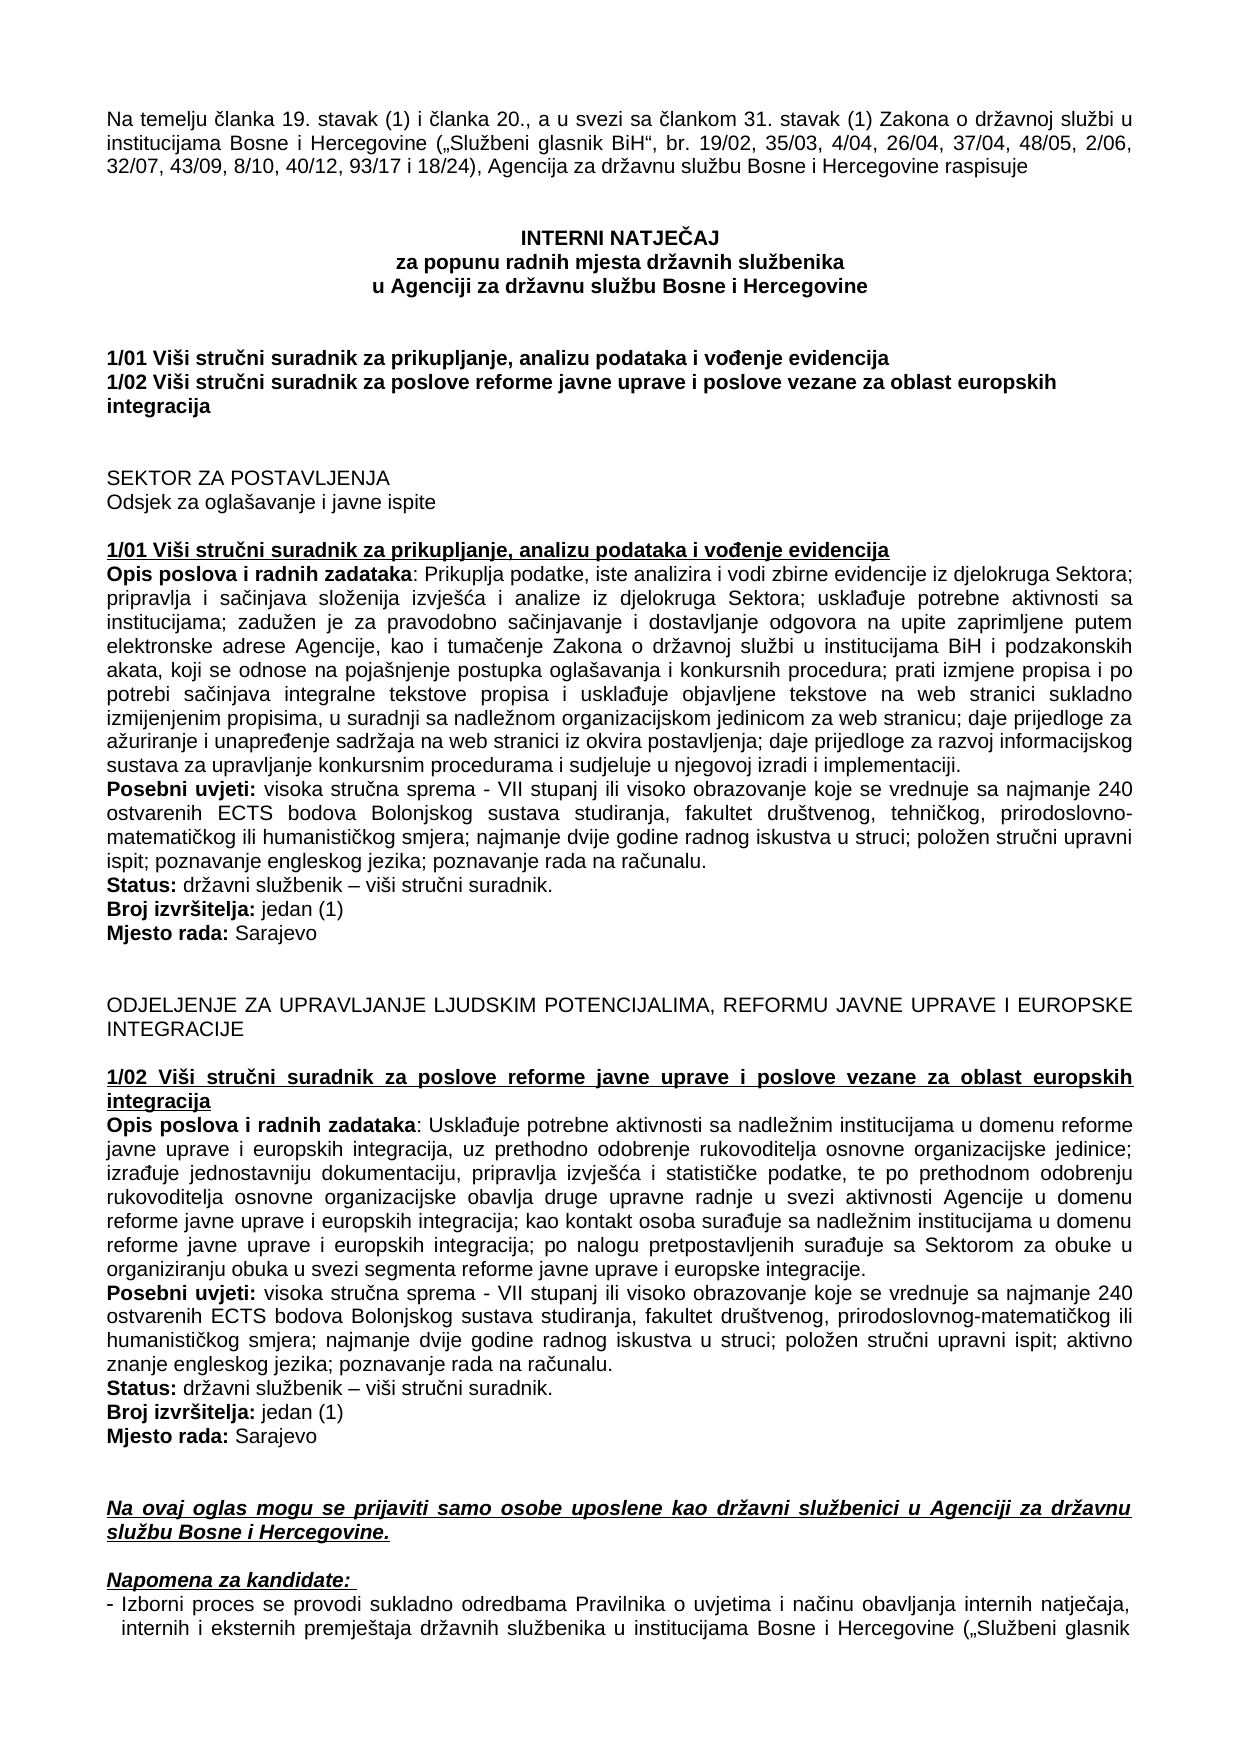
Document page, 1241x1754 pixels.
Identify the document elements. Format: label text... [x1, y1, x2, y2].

text Na ovaj oglas mogu se prijaviti samo osobe uposlene kao državni službenici u Agenciji za državnu službu Bosne i Hercegovine. [106, 1496, 1134, 1544]
text 1/01 Viši stručni suradnik za prikupljanje, analizu podataka i vođenje evidencija [106, 538, 1134, 562]
text Mjesto rada: Sarajevo [106, 921, 1134, 945]
text Posebni uvjeti: visoka stručna sprema - VII stupanj ili visoko obrazovanje koje se vrednuje sa najmanje 240 ostvarenih ECTS bodova Bolonjskog sustava studiranja, fakultet društvenog, tehničkog, prirodoslovno-matematičkog ili humanističkog smjera; najmanje dvije godine radnog iskustva u struci; položen stručni upravni ispit; poznavanje engleskog jezika; poznavanje rada na računalu. [106, 777, 1134, 873]
text 1/02 Viši stručni suradnik za poslove reforme javne uprave i poslove vezane za oblast europskih integracija [106, 1087, 1134, 1113]
text Broj izvršitelja: jedan (1) [106, 897, 1134, 921]
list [106, 1592, 1131, 1640]
text 1/02 Viši stručni suradnik za poslove reforme javne uprave i poslove vezane za oblast europskih integracija [106, 1065, 1134, 1086]
text Odsjek za oglašavanje i javne ispite [106, 490, 1134, 514]
text u Agenciji za državnu službu Bosne i Hercegovine [106, 274, 1134, 298]
text Posebni uvjeti: visoka stručna sprema - VII stupanj ili visoko obrazovanje koje se vrednuje sa najmanje 240 ostvarenih ECTS bodova Bolonjskog sustava studiranja, fakultet društvenog, prirodoslovnog-matematičkog ili humanističkog smjera; najmanje dvije godine radnog iskustva u struci; položen stručni upravni ispit; aktivno znanje engleskog jezika; poznavanje rada na računalu. [106, 1280, 1134, 1376]
text SEKTOR ZA POSTAVLJENJA [106, 466, 1134, 490]
text Opis poslova i radnih zadataka: Usklađuje potrebne aktivnosti sa nadležnim institucijama u domenu reforme javne uprave i europskih integracija, uz prethodno odobrenje rukovoditelja osnovne organizacijske jedinice; izrađuje jednostavniju dokumentaciju, pripravlja izvješća i statističke podatke, te po prethodnom odobrenju rukovoditelja osnovne organizacijske obavlja druge upravne radnje u svezi aktivnosti Agencije u domenu reforme javne uprave i europskih integracija; kao kontakt osoba surađuje sa nadležnim institucijama u domenu reforme javne uprave i europskih integracija; po nalogu pretpostavljenih surađuje sa Sektorom za obuke u organiziranju obuka u svezi segmenta reforme javne uprave i europske integracije. [106, 1113, 1134, 1280]
text INTERNI NATJEČAJ [106, 226, 1134, 250]
text za popunu radnih mjesta državnih službenika [106, 250, 1134, 274]
text ODJELJENJE ZA UPRAVLJANJE LJUDSKIM POTENCIJALIMA, REFORMU JAVNE UPRAVE I EUROPSKE INTEGRACIJE [106, 993, 1134, 1041]
text Broj izvršitelja: jedan (1) [106, 1400, 1134, 1424]
text 1/02 Viši stručni suradnik za poslove reforme javne uprave i poslove vezane za oblast europskih integracija [106, 370, 1134, 418]
text 1/01 Viši stručni suradnik za prikupljanje, analizu podataka i vođenje evidencija [106, 346, 1134, 370]
text Opis poslova i radnih zadataka: Prikuplja podatke, iste analizira i vodi zbirne evidencije iz djelokruga Sektora; pripravlja i sačinjava složenija izvješća i analize iz djelokruga Sektora; usklađuje potrebne aktivnosti sa institucijama; zadužen je za pravodobno sačinjavanje i dostavljanje odgovora na upite zaprimljene putem elektronske adrese Agencije, kao i tumačenje Zakona o državnoj službi u institucijama BiH i podzakonskih akata, koji se odnose na pojašnjenje postupka oglašavanja i konkursnih procedura; prati izmjene propisa i po potrebi sačinjava integralne tekstove propisa i usklađuje objavljene tekstove na web stranici sukladno izmijenjenim propisima, u suradnji sa nadležnom organizacijskom jedinicom za web stranicu; daje prijedloge za ažuriranje i unapređenje sadržaja na web stranici iz okvira postavljenja; daje prijedloge za razvoj informacijskog sustava za upravljanje konkursnim procedurama i sudjeluje u njegovoj izradi i implementaciji. [106, 562, 1134, 777]
text Mjesto rada: Sarajevo [106, 1424, 1134, 1448]
text Napomena za kandidate: [106, 1568, 1134, 1592]
text Status: državni službenik – viši stručni suradnik. [106, 1376, 1134, 1400]
text Na temelju članka 19. stavak (1) i članka 20., a u svezi sa člankom 31. stavak (1) Zakona o državnoj službi u institucijama Bosne i Hercegovine („Službeni glasnik BiH“, br. 19/02, 35/03, 4/04, 26/04, 37/04, 48/05, 2/06, 32/07, 43/09, 8/10, 40/12, 93/17 i 18/24), Agencija za državnu službu Bosne i Hercegovine raspisuje [106, 106, 1134, 178]
text Status: državni službenik – viši stručni suradnik. [106, 873, 1134, 897]
